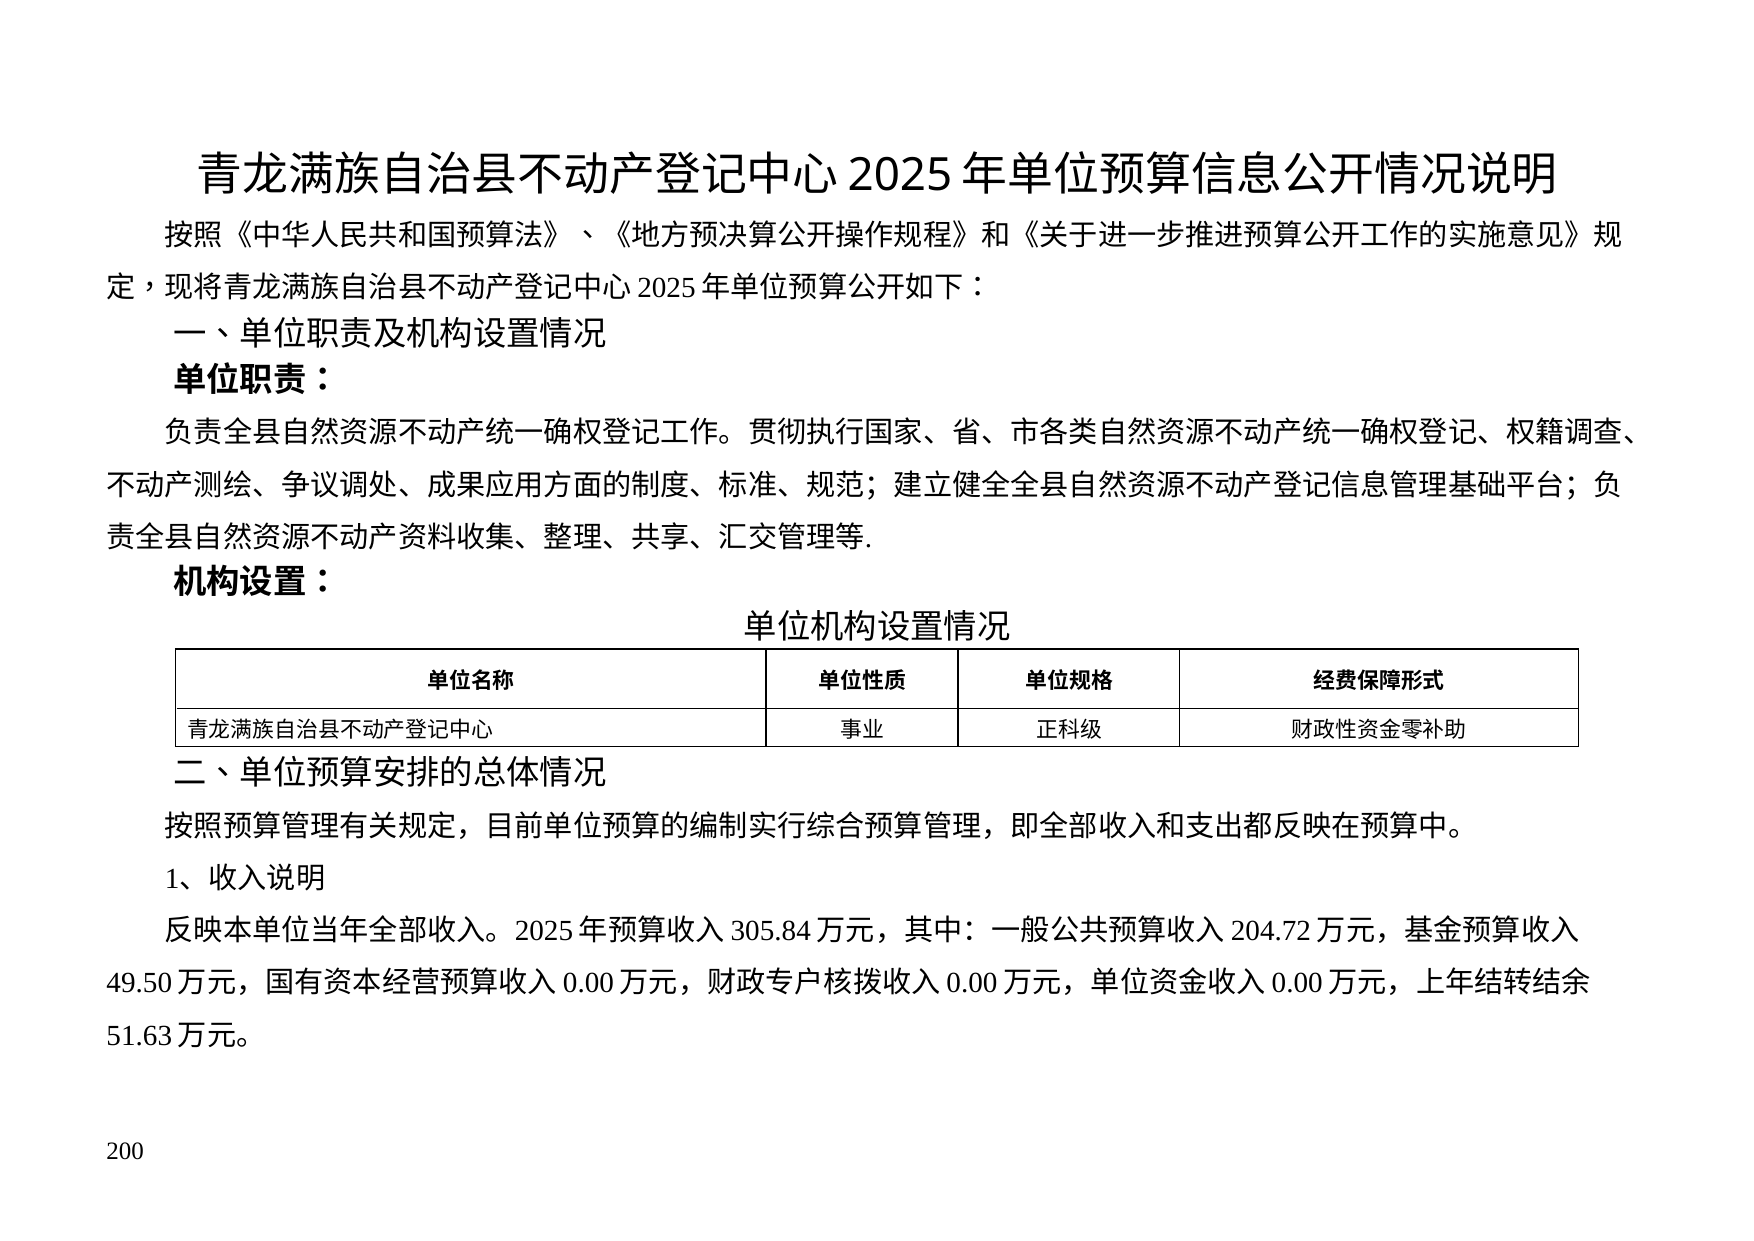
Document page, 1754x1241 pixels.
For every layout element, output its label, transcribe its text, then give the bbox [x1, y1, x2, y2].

text 青龙满族自治县不动产登记中心2025年单位预算信息公开情况说明 [106, 142, 1648, 204]
text 按照《中华人民共和国预算法》、《地方预决算公开操作规程》和《关于进一步推进预算公开工作的实施意见》规定，现将青龙满族自治县不动产登记中心2025年单位预算公开如下： [106, 204, 1648, 308]
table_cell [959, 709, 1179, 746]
text 负责全县自然资源不动产统一确权登记工作。贯彻执行国家、省、市各类自然资源不动产统一确权登记、权籍调查、不动产测绘、争议调处、成果应用方面的制度、标准、规范；建立健全全县自然资源不动产登记信息管理基础平台；负责全县自然资源不动产资料收集、整理、共享、汇交管理等. [106, 401, 1648, 557]
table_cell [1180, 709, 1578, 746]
text 单位机构设置情况 [106, 603, 1648, 648]
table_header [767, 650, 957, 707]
text 二、单位预算安排的总体情况 [106, 748, 1648, 794]
text 机构设置： [106, 557, 1648, 603]
text 1、收入说明 [106, 847, 1648, 899]
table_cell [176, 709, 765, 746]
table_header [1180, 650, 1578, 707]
text 按照预算管理有关规定，目前单位预算的编制实行综合预算管理，即全部收入和支出都反映在预算中。 [106, 795, 1648, 847]
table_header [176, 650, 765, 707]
text 单位职责： [106, 356, 1648, 401]
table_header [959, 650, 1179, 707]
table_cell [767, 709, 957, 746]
text 反映本单位当年全部收入。2025年预算收入305.84万元，其中：一般公共预算收入204.72万元，基金预算收入49.50万元，国有资本经营预算收入0.00万元，财政专户核拨收入0.00万元，单位资金收入0.00万元，上年结转结余51.63万元。 [106, 899, 1648, 1055]
text 一、单位职责及机构设置情况 [106, 309, 1648, 355]
